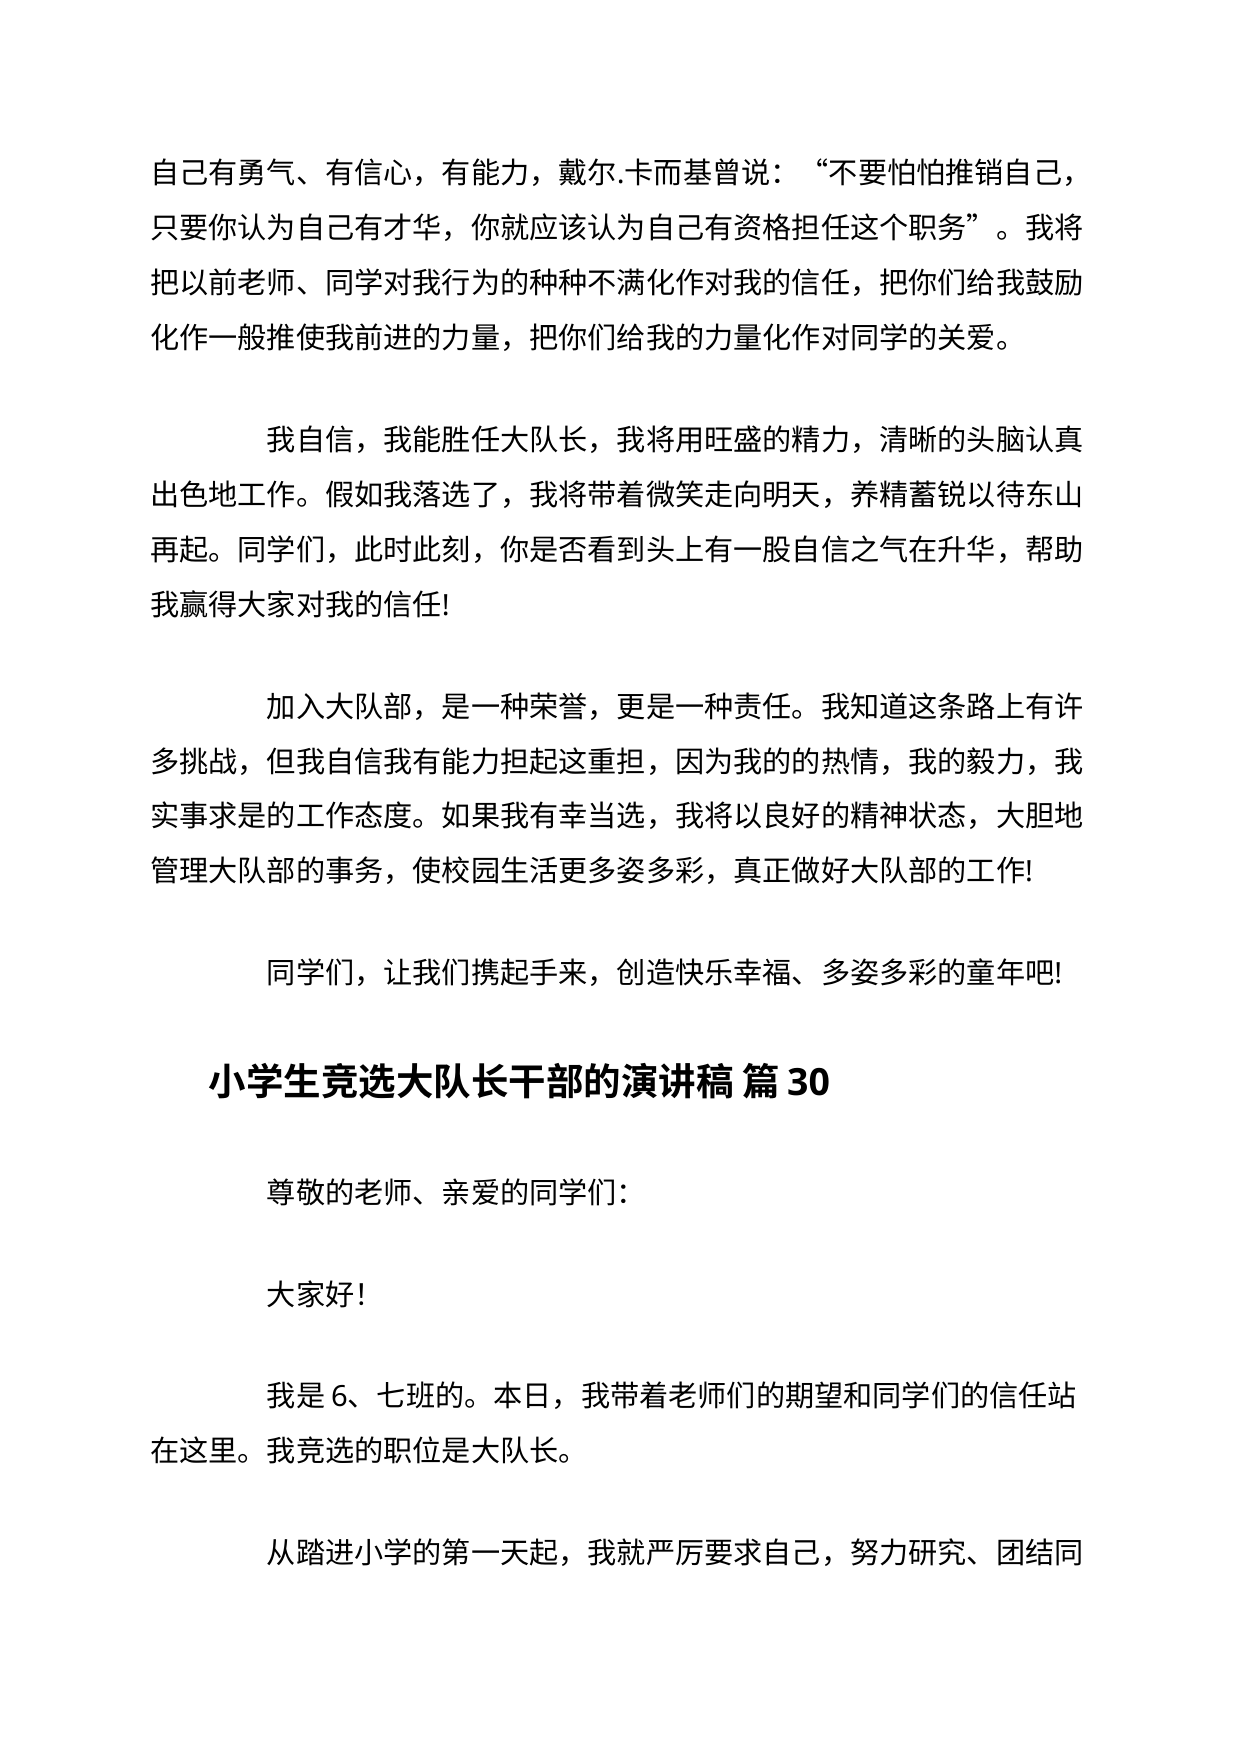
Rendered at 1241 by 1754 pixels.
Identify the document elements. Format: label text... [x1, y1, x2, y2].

text 大家好！ [150, 1271, 1090, 1313]
text 尊敬的老师、亲爱的同学们： [150, 1169, 1090, 1212]
text 加入大队部，是一种荣誉，更是一种责任。我知道这条路上有许多挑战，但我自信我有能力担起这重担，因为我的的热情，我的毅力，我实事求是的工作态度。如果我有幸当选，我将以良好的精神状态，大胆地管理大队部的事务，使校园生活更多姿多彩，真正做好大队部的工作! [150, 683, 1090, 890]
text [150, 1530, 1090, 1572]
text 同学们，让我们携起手来，创造快乐幸福、多姿多彩的童年吧! [150, 950, 1090, 992]
text 我是6、七班的。本日，我带着老师们的期望和同学们的信任站在这里。我竞选的职位是大队长。 [150, 1373, 1090, 1470]
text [150, 150, 1090, 357]
text 小学生竞选大队长干部的演讲稿 篇30 [150, 1052, 1090, 1106]
text 我自信，我能胜任大队长，我将用旺盛的精力，清晰的头脑认真出色地工作。假如我落选了，我将带着微笑走向明天，养精蓄锐以待东山再起。同学们，此时此刻，你是否看到头上有一股自信之气在升华，帮助我赢得大家对我的信任! [150, 417, 1090, 624]
